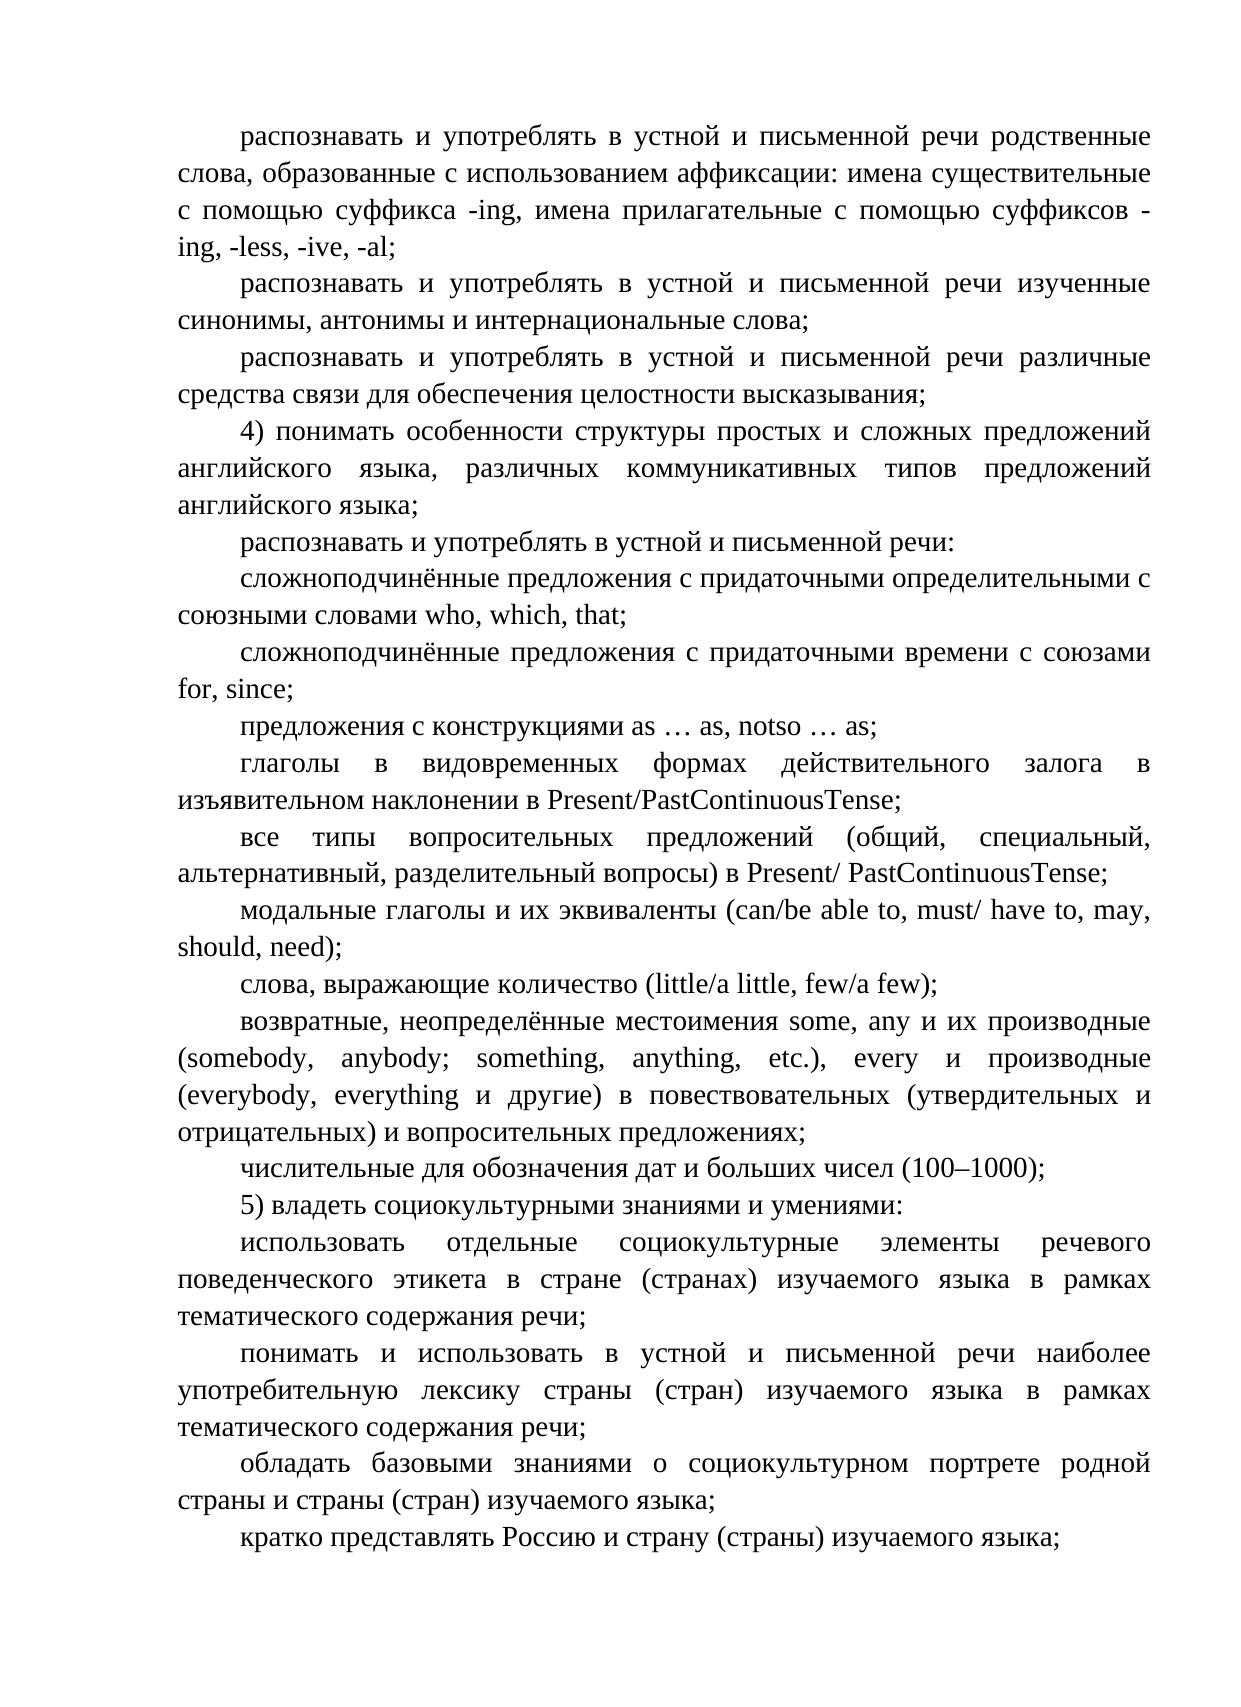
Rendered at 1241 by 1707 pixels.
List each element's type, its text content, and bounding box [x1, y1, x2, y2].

text кратко представлять Россию и страну (страны) изучаемого языка; [177, 1519, 1152, 1553]
text возвратные, неопределённые местоимения some, any и их производные (somebody, anybody; something, anything, etc.), every и производные (everybody, everything и другие) в повествовательных (утвердительных и отрицательных) и вопросительных предложениях; [177, 1003, 1152, 1147]
text распознавать и употреблять в устной и письменной речи изученные синонимы, антонимы и интернациональные слова; [177, 266, 1152, 336]
text распознавать и употреблять в устной и письменной речи различные средства связи для обеспечения целостности высказывания; [177, 339, 1152, 410]
text глаголы в видовременных формах действительного залога в изъявительном наклонении в Present/PastContinuousTense; [177, 745, 1152, 815]
text распознавать и употреблять в устной и письменной речи: [177, 524, 1152, 557]
text сложноподчинённые предложения с придаточными определительными с союзными словами who, which, that; [177, 561, 1152, 631]
text модальные глаголы и их эквиваленты (can/be able to, must/ have to, may, should, need); [177, 892, 1152, 963]
text 4) понимать особенности структуры простых и сложных предложений английского языка, различных коммуникативных типов предложений английского языка; [177, 413, 1152, 520]
text числительные для обозначения дат и больших чисел (100–1000); [177, 1151, 1152, 1184]
text 5) владеть социокультурными знаниями и умениями: [177, 1187, 1152, 1221]
text распознавать и употреблять в устной и письменной речи родственные слова, образованные с использованием аффиксации: имена существительные с помощью суффикса -ing, имена прилагательные с помощью суффиксов -ing, -less, -ive, -al; [177, 118, 1152, 262]
text все типы вопросительных предложений (общий, специальный, альтернативный, разделительный вопросы) в Present/ PastContinuousTense; [177, 819, 1152, 889]
text обладать базовыми знаниями о социокультурном портрете родной страны и страны (стран) изучаемого языка; [177, 1446, 1152, 1516]
text сложноподчинённые предложения с придаточными времени с союзами for, since; [177, 634, 1152, 705]
text понимать и использовать в устной и письменной речи наиболее употребительную лексику страны (стран) изучаемого языка в рамках тематического содержания речи; [177, 1335, 1152, 1442]
text предложения с конструкциями as … as, notso … as; [177, 708, 1152, 742]
text использовать отдельные социокультурные элементы речевого поведенческого этикета в стране (странах) изучаемого языка в рамках тематического содержания речи; [177, 1224, 1152, 1332]
text cлова, выражающие количество (little/a little, few/a few); [177, 966, 1152, 1000]
